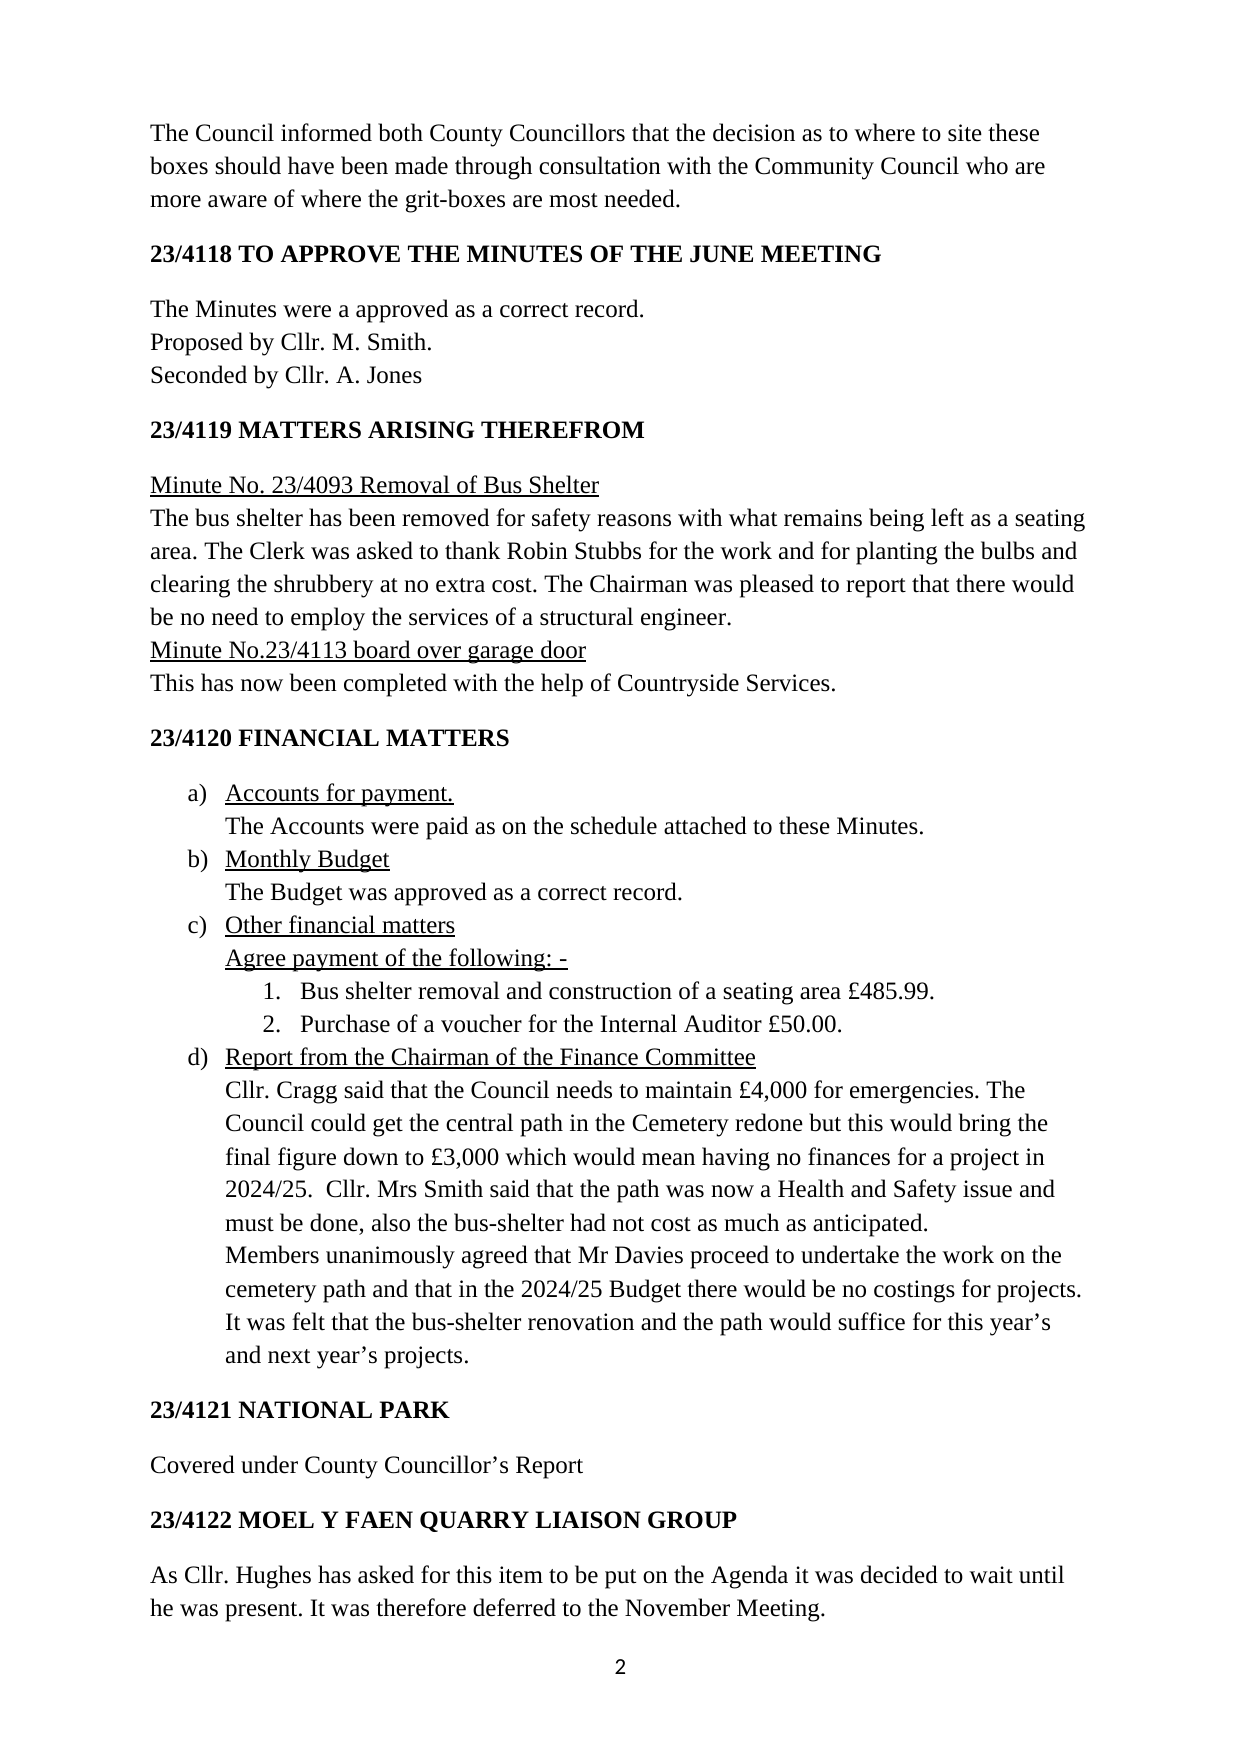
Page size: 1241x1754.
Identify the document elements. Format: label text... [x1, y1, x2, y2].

list Monthly Budget [187, 844, 1090, 873]
text 23/4121 NATIONAL PARK [150, 1395, 1090, 1423]
text This has now been completed with the help of Countryside Services. [150, 668, 1090, 697]
list The Budget was approved as a correct record. [225, 877, 1090, 906]
text 23/4120 FINANCIAL MATTERS [150, 723, 1090, 752]
list Agree payment of the following: - [225, 943, 1090, 972]
text The Council informed both County Councillors that the decision as to where to site these boxes should have been made through consultation with the Community Council who are more aware of where the grit-boxes are most needed. [150, 118, 1090, 213]
text Minute No.23/4113 board over garage door [150, 635, 1090, 664]
text Seconded by Cllr. A. Jones [150, 360, 1090, 389]
list Bus shelter removal and construction of a seating area £485.99. [262, 976, 1090, 1005]
text The bus shelter has been removed for safety reasons with what remains being left as a seating area. The Clerk was asked to thank Robin Stubbs for the work and for planting the bulbs and clearing the shrubbery at no extra cost. The Chairman was pleased to report that there would be no need to employ the services of a structural engineer. [150, 503, 1090, 631]
text Members unanimously agreed that Mr Davies proceed to undertake the work on the cemetery path and that in the 2024/25 Budget there would be no costings for projects. It was felt that the bus-shelter renovation and the path would suffice for this year’s and next year’s projects. [225, 1241, 1090, 1368]
list Report from the Chairman of the Finance Committee [187, 1042, 1090, 1071]
text Minute No. 23/4093 Removal of Bus Shelter [150, 470, 1090, 499]
text Covered under County Councillor’s Report [150, 1450, 1090, 1478]
text 23/4122 MOEL Y FAEN QUARRY LIAISON GROUP [150, 1505, 1090, 1533]
text As Cllr. Hughes has asked for this item to be put on the Agenda it was decided to wait until he was present. It was therefore deferred to the November Meeting. [150, 1560, 1090, 1621]
list Accounts for payment. [187, 778, 1090, 807]
list Purchase of a voucher for the Internal Auditor £50.00. [262, 1009, 1090, 1038]
text 23/4119 MATTERS ARISING THEREFROM [150, 415, 1090, 444]
text 23/4118 TO APPROVE THE MINUTES OF THE JUNE MEETING [150, 239, 1090, 268]
text Proposed by Cllr. M. Smith. [150, 327, 1090, 356]
text The Minutes were a approved as a correct record. [150, 294, 1090, 323]
list The Accounts were paid as on the schedule attached to these Minutes. [225, 811, 1090, 840]
list Other financial matters [187, 910, 1090, 939]
text Cllr. Cragg said that the Council needs to maintain £4,000 for emergencies. The Council could get the central path in the Cemetery redone but this would bring the final figure down to £3,000 which would mean having no finances for a project in 2024/25. Cllr. Mrs Smith said that the path was now a Health and Safety issue and must be done, also the bus-shelter had not cost as much as anticipated. [225, 1076, 1090, 1236]
